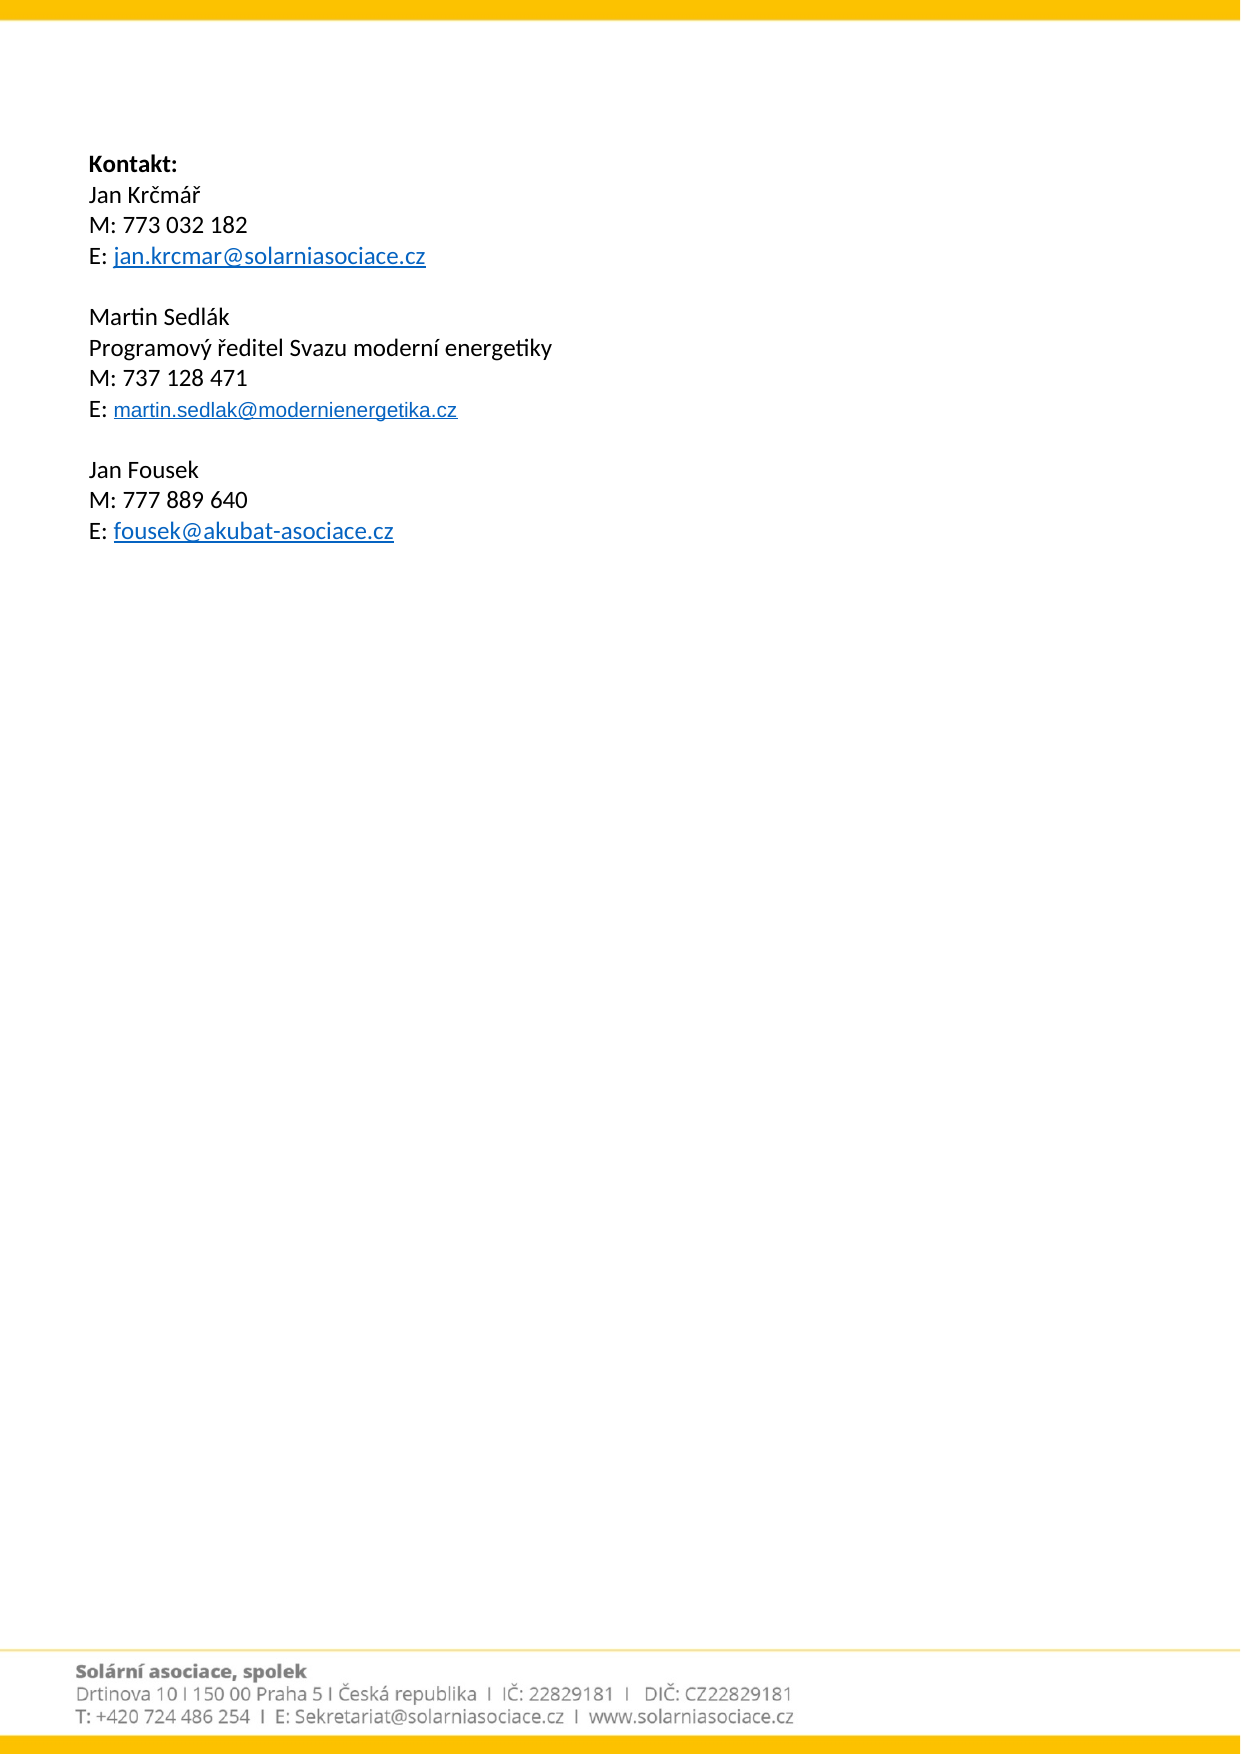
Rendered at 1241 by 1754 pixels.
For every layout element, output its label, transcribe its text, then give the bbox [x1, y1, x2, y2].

text E: jan.krcmar@solarniasociace.cz [89, 240, 1123, 271]
text Programový ředitel Svazu moderní energetiky [89, 332, 1123, 362]
text E: martin.sedlak@modernienergetika.cz [89, 393, 1123, 423]
text M: 737 128 471 [89, 362, 1123, 393]
text M: 777 889 640 [89, 484, 1123, 515]
text Jan Fousek [89, 454, 1123, 484]
text Kontakt: [89, 149, 1123, 179]
text Martin Sedlák [89, 301, 1123, 332]
text M: 773 032 182 [89, 210, 1123, 240]
text E: fousek@akubat-asociace.cz [89, 515, 1123, 545]
picture [0, 0, 1241, 1754]
text Jan Krčmář [89, 179, 1123, 210]
